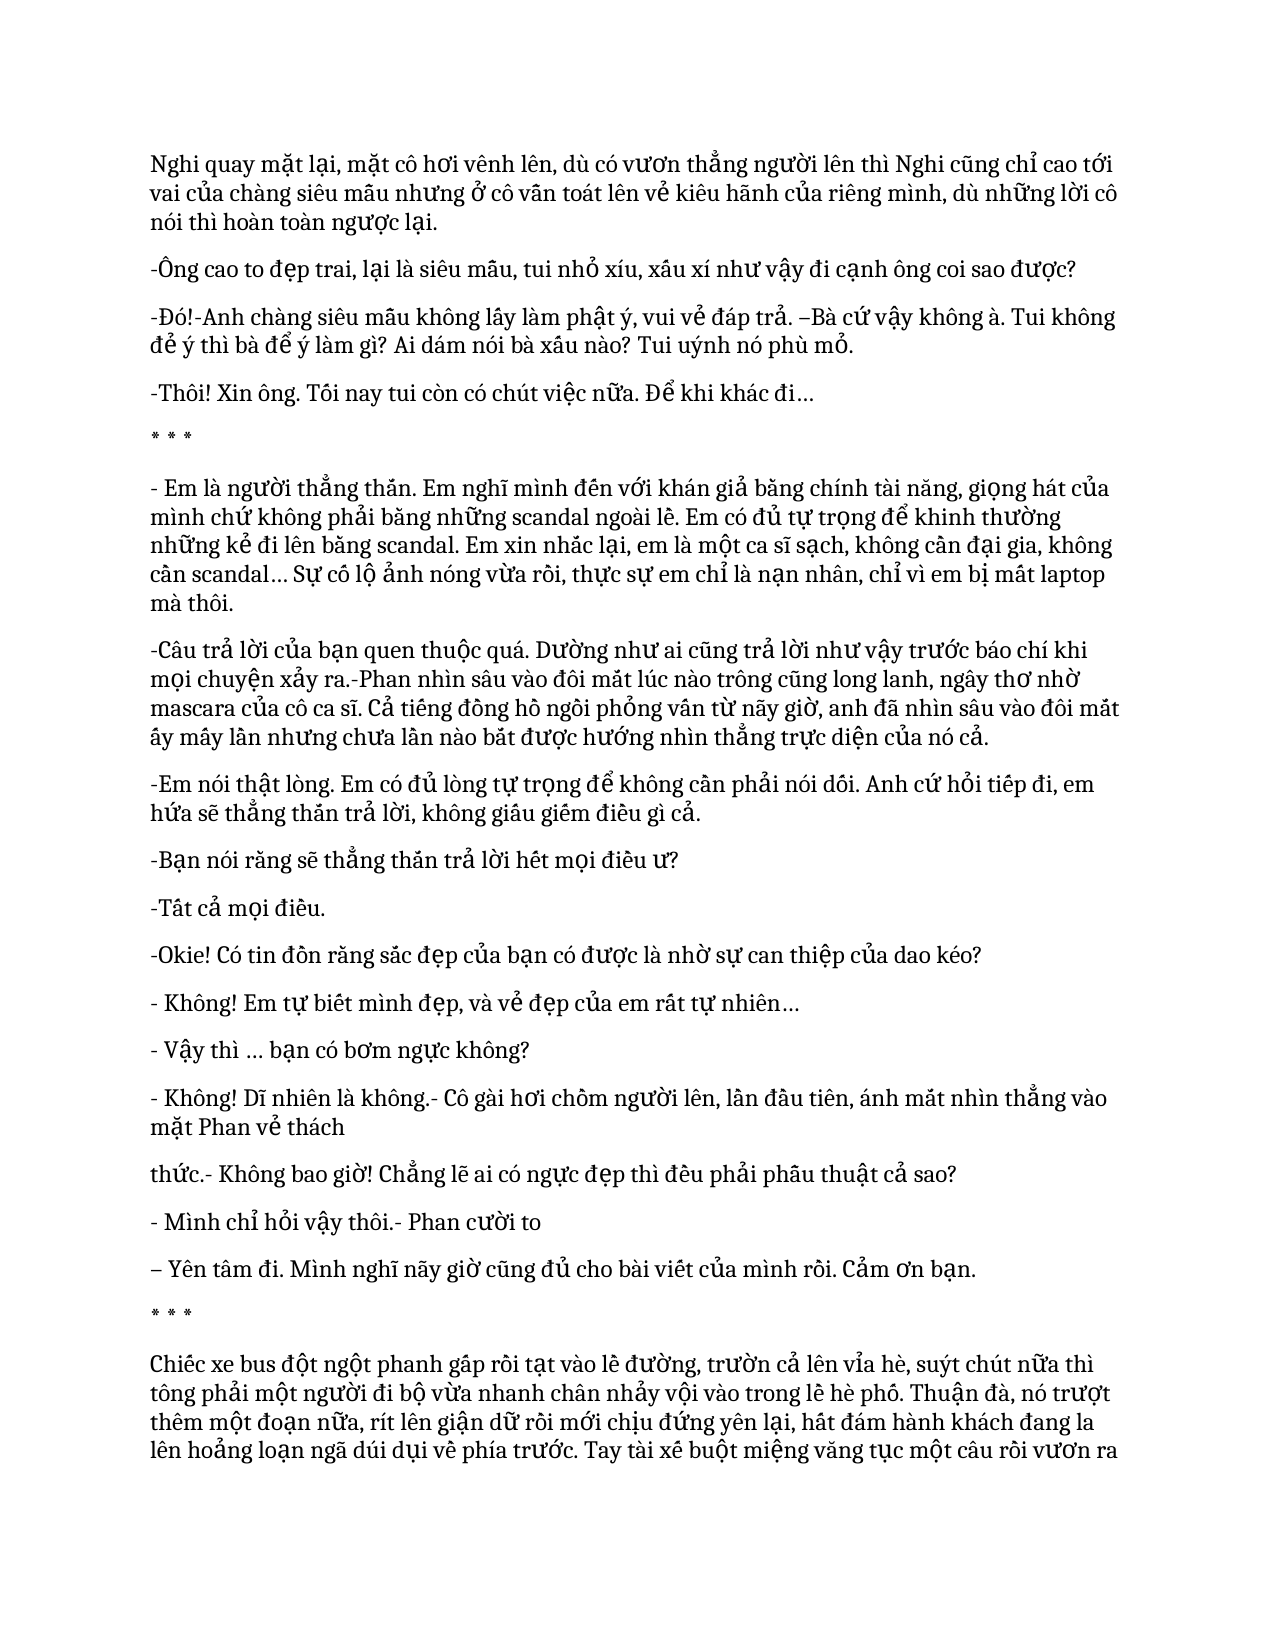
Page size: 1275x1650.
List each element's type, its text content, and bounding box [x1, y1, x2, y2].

text thức.- Không bao giờ! Chẳng lẽ ai có ngực đẹp thì đều phải phẫu thuật cả sao? [150, 1160, 1125, 1189]
text - Không! Dĩ nhiên là không.- Cô gài hơi chồm người lên, lần đầu tiên, ánh mắt nhìn thẳng vào mặt Phan vẻ thách [150, 1084, 1125, 1141]
text - Vậy thì … bạn có bơm ngực không? [150, 1036, 1125, 1065]
text -Đó!-Anh chàng siêu mẫu không lấy làm phật ý, vui vẻ đáp trả. –Bà cứ vậy không à. Tui không đẻ ý thì bà để ý làm gì? Ai dám nói bà xấu nào? Tui uýnh nó phù mỏ. [150, 302, 1125, 360]
text * * * [150, 426, 1125, 455]
text - Em là người thẳng thắn. Em nghĩ mình đến với khán giả bằng chính tài năng, giọng hát của mình chứ không phải bằng những scandal ngoài lề. Em có đủ tự trọng để khinh thường những kẻ đi lên bằng scandal. Em xin nhắc lại, em là một ca sĩ sạch, không cần đại gia, không cần scandal… Sự cố lộ ảnh nóng vừa rồi, thực sự em chỉ là nạn nhân, chỉ vì em bị mất laptop mà thôi. [150, 474, 1125, 617]
text -Bạn nói rằng sẽ thẳng thắn trả lời hết mọi điều ư? [150, 846, 1125, 875]
text -Em nói thật lòng. Em có đủ lòng tự trọng để không cần phải nói dối. Anh cứ hỏi tiếp đi, em hứa sẽ thẳng thắn trả lời, không giấu giếm điều gì cả. [150, 770, 1125, 827]
text - Không! Em tự biết mình đẹp, và vẻ đẹp của em rất tự nhiên… [150, 989, 1125, 1017]
text -Okie! Có tin đồn rằng sắc đẹp của bạn có được là nhờ sự can thiệp của dao kéo? [150, 941, 1125, 970]
text -Ông cao to đẹp trai, lại là siêu mẫu, tui nhỏ xíu, xấu xí như vậy đi cạnh ông coi sao được? [150, 255, 1125, 284]
text -Tất cả mọi điều. [150, 894, 1125, 922]
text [150, 1350, 1125, 1465]
text Nghi quay mặt lại, mặt cô hơi vênh lên, dù có vươn thẳng người lên thì Nghi cũng chỉ cao tới vai của chàng siêu mẫu nhưng ở cô vẫn toát lên vẻ kiêu hãnh của riêng mình, dù những lời cô nói thì hoàn toàn ngược lại. [150, 150, 1125, 236]
text * * * [150, 1302, 1125, 1331]
text - Mình chỉ hỏi vậy thôi.- Phan cười to [150, 1207, 1125, 1236]
text -Thôi! Xin ông. Tối nay tui còn có chút việc nữa. Để khi khác đi… [150, 379, 1125, 407]
text – Yên tâm đi. Mình nghĩ nãy giờ cũng đủ cho bài viết của mình rồi. Cảm ơn bạn. [150, 1255, 1125, 1284]
text -Câu trả lời của bạn quen thuộc quá. Dường như ai cũng trả lời như vậy trước báo chí khi mọi chuyện xảy ra.-Phan nhìn sâu vào đôi mắt lúc nào trông cũng long lanh, ngây thơ nhờ mascara của cô ca sĩ. Cả tiếng đồng hồ ngồi phỏng vấn từ nãy giờ, anh đã nhìn sâu vào đôi mắt ấy mấy lần nhưng chưa lần nào bắt được hướng nhìn thẳng trực diện của nó cả. [150, 636, 1125, 751]
